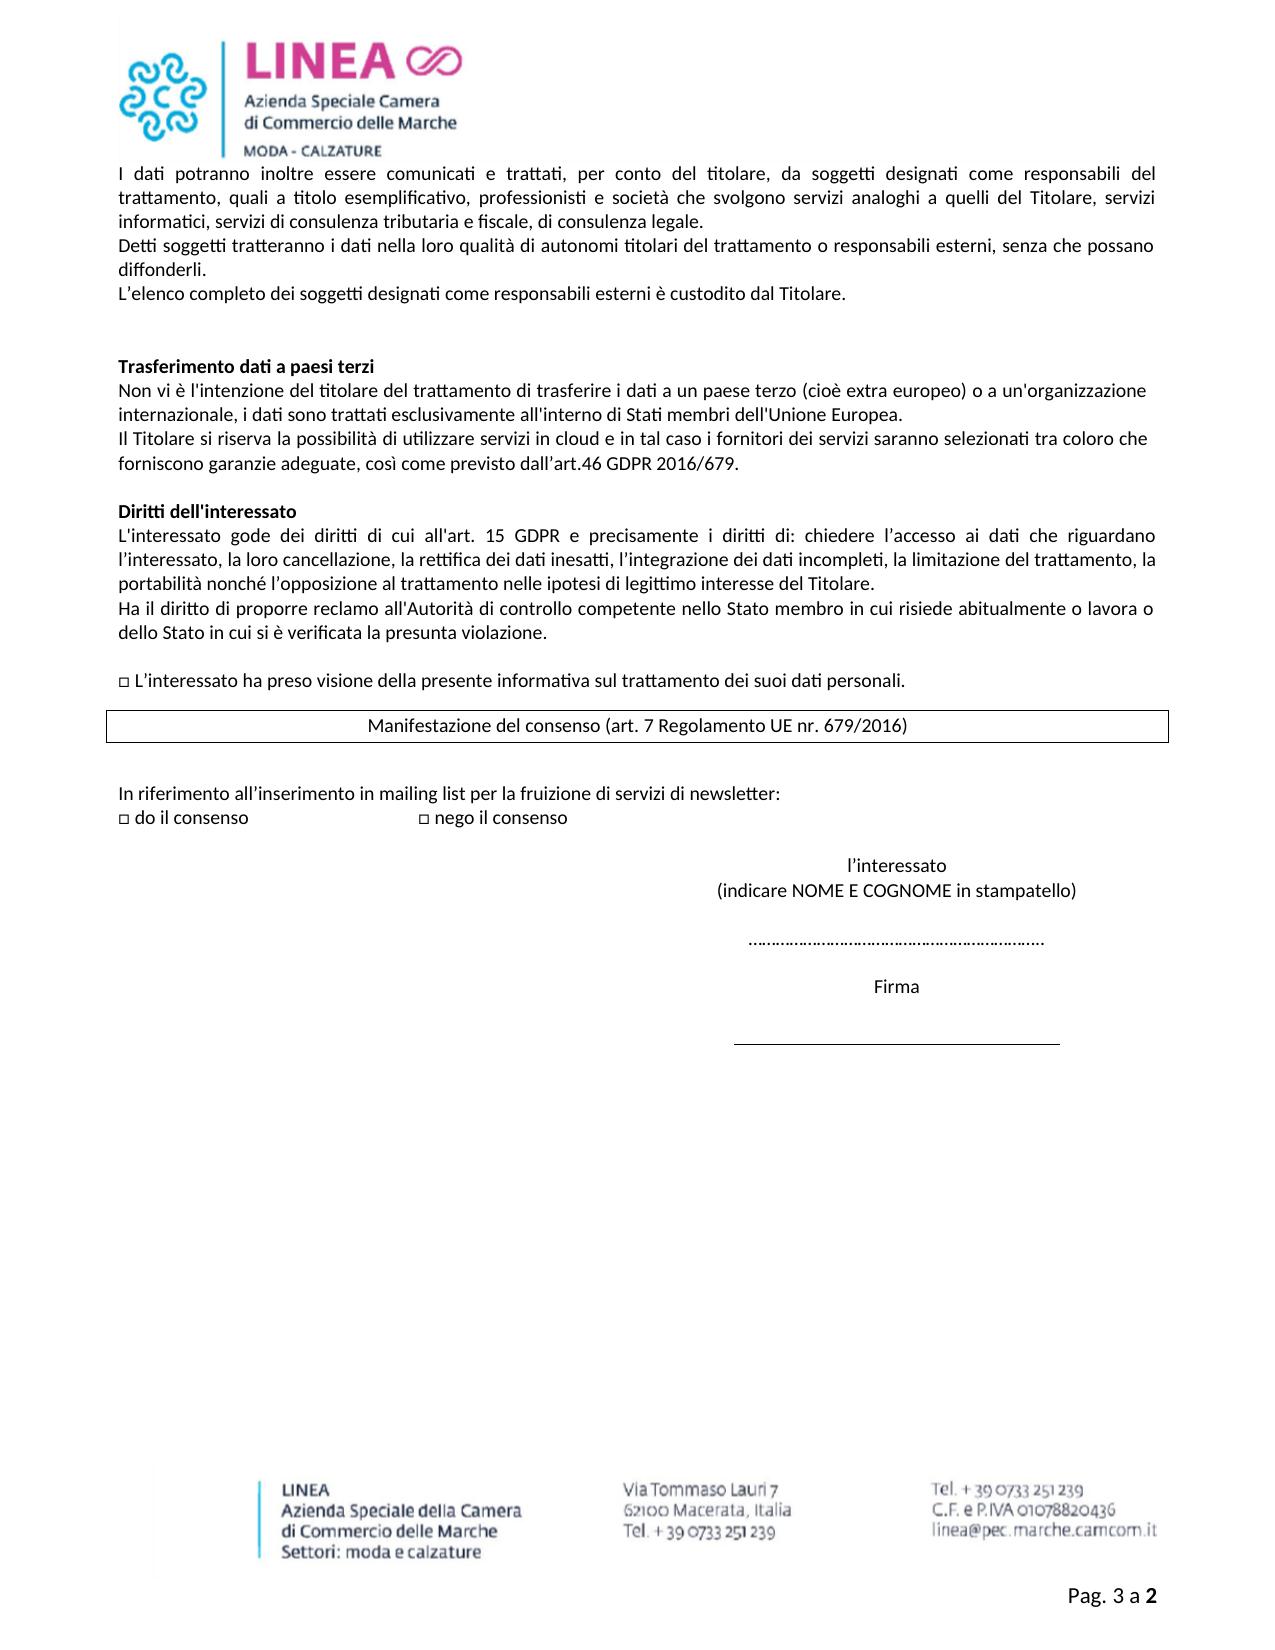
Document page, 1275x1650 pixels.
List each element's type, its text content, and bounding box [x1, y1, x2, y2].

text L'interessato gode dei diritti di cui all'art. 15 GDPR e precisamente i diritti di: chiedere l’accesso ai dati che riguardano l’interessato, la loro cancellazione, la rettifica dei dati inesatti, l’integrazione dei dati incompleti, la limitazione del trattamento, la portabilità nonché l’opposizione al trattamento nelle ipotesi di legittimo interesse del Titolare. [118, 523, 1156, 596]
picture [152, 1460, 1157, 1579]
text Firma [716, 974, 1078, 999]
list L’interessato ha preso visione della presente informativa sul trattamento dei suoi dati personali. [118, 668, 1179, 692]
text I dati potranno inoltre essere comunicati e trattati, per conto del titolare, da soggetti designati come responsabili del trattamento, quali a titolo esemplificativo, professionisti e società che svolgono servizi analoghi a quelli del Titolare, servizi informatici, servizi di consulenza tributaria e fiscale, di consulenza legale. [118, 161, 1156, 233]
text In riferimento all’inserimento in mailing list per la fruizione di servizi di newsletter: [118, 781, 1179, 805]
text Detti soggetti tratteranno i dati nella loro qualità di autonomi titolari del trattamento o responsabili esterni, senza che possano diffonderli. [118, 233, 1156, 282]
text (indicare NOME E COGNOME in stampatello) [716, 878, 1078, 902]
text ……………………………………………………….. [716, 926, 1078, 950]
list do il consenso □ nego il consenso [118, 805, 1179, 829]
text Non vi è l'intenzione del titolare del trattamento di trasferire i dati a un paese terzo (cioè extra europeo) o a un'organizzazione internazionale, i dati sono trattati esclusivamente all'interno di Stati membri dell'Unione Europea. [118, 378, 1179, 427]
picture [118, 14, 1123, 161]
text L’elenco completo dei soggetti designati come responsabili esterni è custodito dal Titolare. [118, 282, 1179, 306]
subtitle Trasferimento dati a paesi terzi [118, 354, 1179, 378]
text Il Titolare si riserva la possibilità di utilizzare servizi in cloud e in tal caso i fornitori dei servizi saranno selezionati tra coloro che forniscono garanzie adeguate, così come previsto dall’art.46 GDPR 2016/679. [118, 427, 1179, 475]
subtitle Diritti dell'interessato [118, 499, 1179, 523]
text Ha il diritto di proporre reclamo all'Autorità di controllo competente nello Stato membro in cui risiede abitualmente o lavora o dello Stato in cui si è verificata la presunta violazione. [118, 596, 1156, 644]
text l’interessato [716, 854, 1078, 878]
